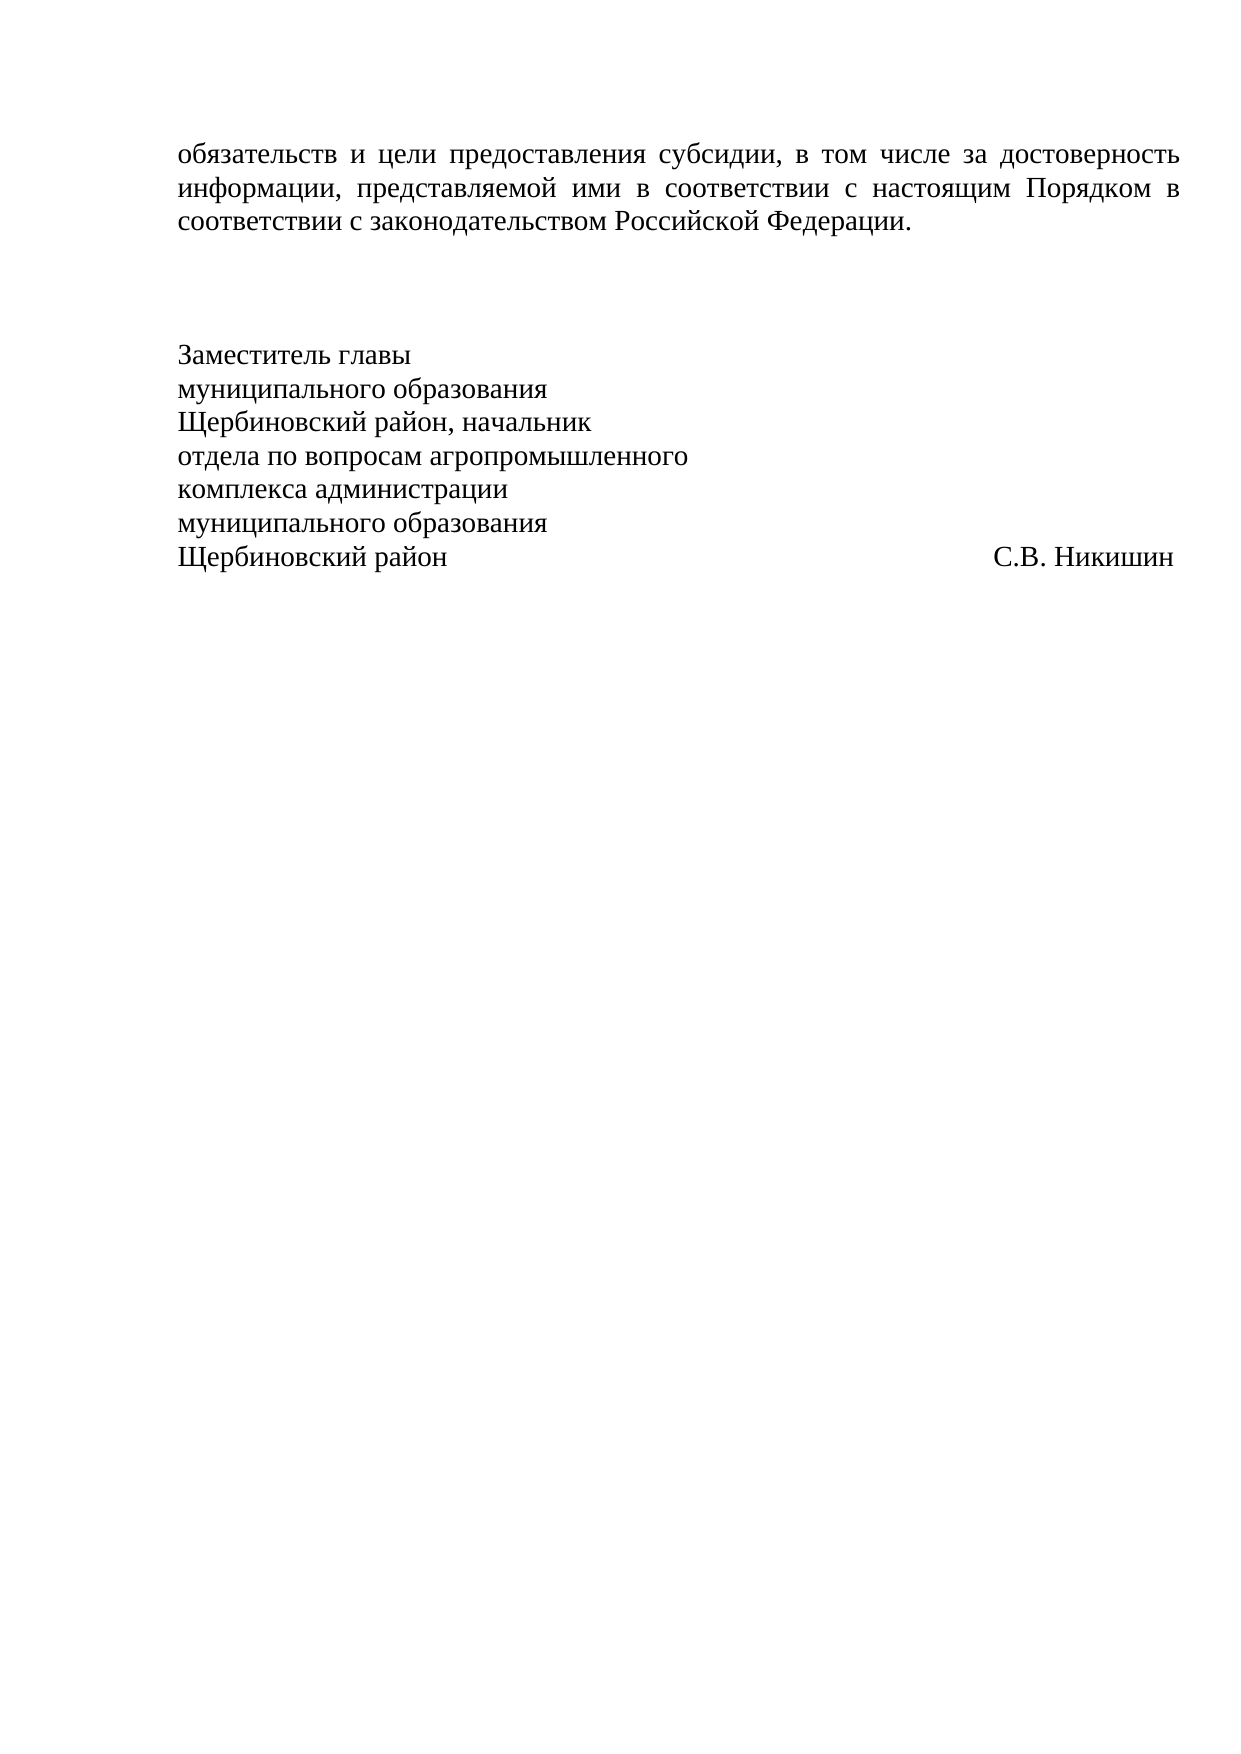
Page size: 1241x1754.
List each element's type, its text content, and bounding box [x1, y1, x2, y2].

text муниципального образования [177, 505, 1181, 539]
text Щербиновский район, начальник [177, 404, 1181, 438]
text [177, 136, 1181, 237]
text муниципального образования [177, 371, 1181, 404]
text Заместитель главы [177, 337, 1181, 371]
text Щербиновский район С.В. Никишин [177, 539, 1181, 572]
text отдела по вопросам агропромышленного [177, 438, 1181, 472]
text комплекса администрации [177, 472, 1181, 505]
